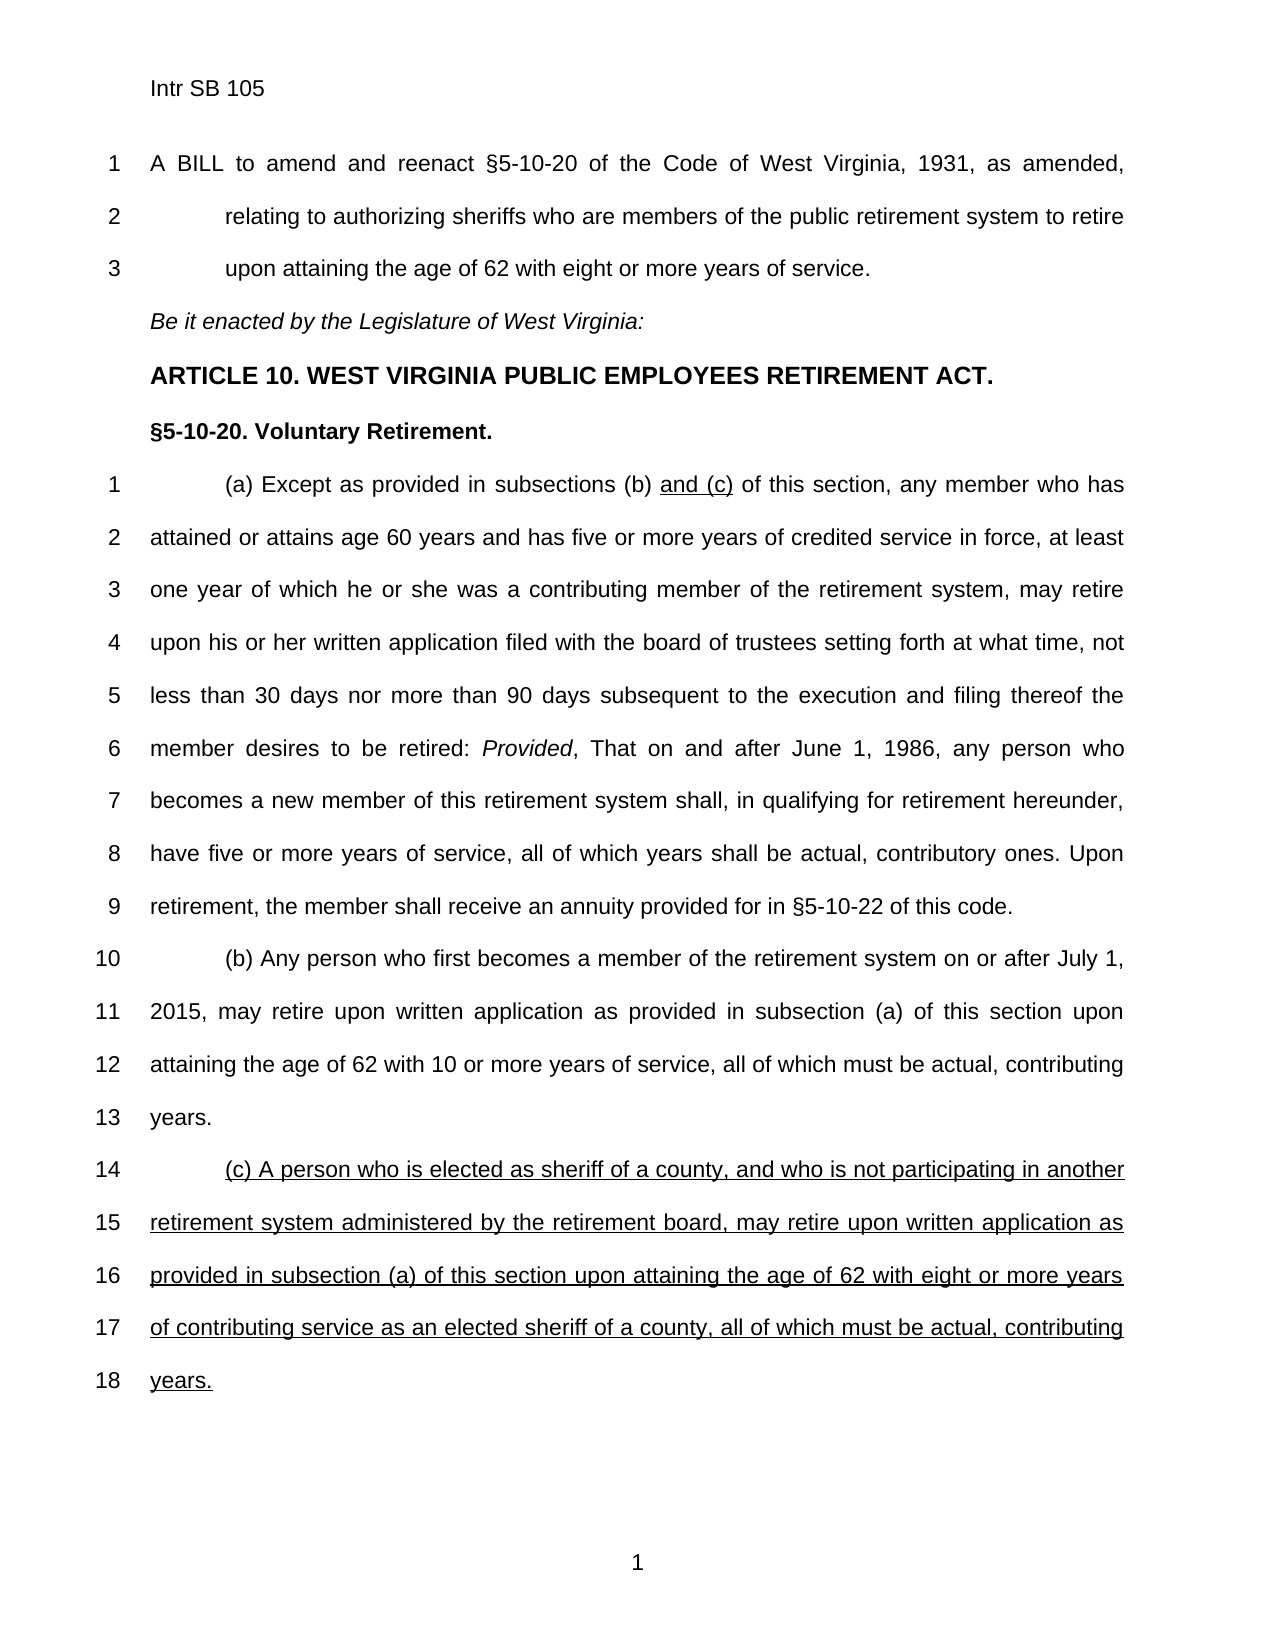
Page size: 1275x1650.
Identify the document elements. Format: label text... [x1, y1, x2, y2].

subtitle ARTICLE 10. WEST VIRGINIA PUBLIC EMPLOYEES RETIREMENT ACT. [150, 361, 1125, 389]
subtitle §5-10-20. Voluntary Retirement. [150, 418, 1125, 445]
title A BILL to amend and reenact §5-10-20 of the Code of West Virginia, 1931, as amended, relating to authorizing sheriffs who are members of the public retirement system to retire upon attaining the age of 62 with eight or more years of service. [150, 150, 1125, 282]
text (a) Except as provided in subsections (b) and (c) of this section, any member who has attained or attains age 60 years and has five or more years of credited service in force, at least one year of which he or she was a contributing member of the retirement system, may retire upon his or her written application filed with the board of trustees setting forth at what time, not less than 30 days nor more than 90 days subsequent to the execution and filing thereof the member desires to be retired: Provided, That on and after June 1, 1986, any person who becomes a new member of this retirement system shall, in qualifying for retirement hereunder, have five or more years of service, all of which years shall be actual, contributory ones. Upon retirement, the member shall receive an annuity provided for in §5-10-22 of this code. [150, 471, 1125, 919]
text (b) Any person who first becomes a member of the retirement system on or after July 1, 2015, may retire upon written application as provided in subsection (a) of this section upon attaining the age of 62 with 10 or more years of service, all of which must be actual, contributing years. [150, 945, 1125, 1130]
text Be it enacted by the Legislature of West Virginia: [150, 308, 1125, 334]
text (c) A person who is elected as sheriff of a county, and who is not participating in another retirement system administered by the retirement board, may retire upon written application as provided in subsection (a) of this section upon attaining the age of 62 with eight or more years of contributing service as an elected sheriff of a county, all of which must be actual, contributing years. [150, 1156, 1125, 1393]
